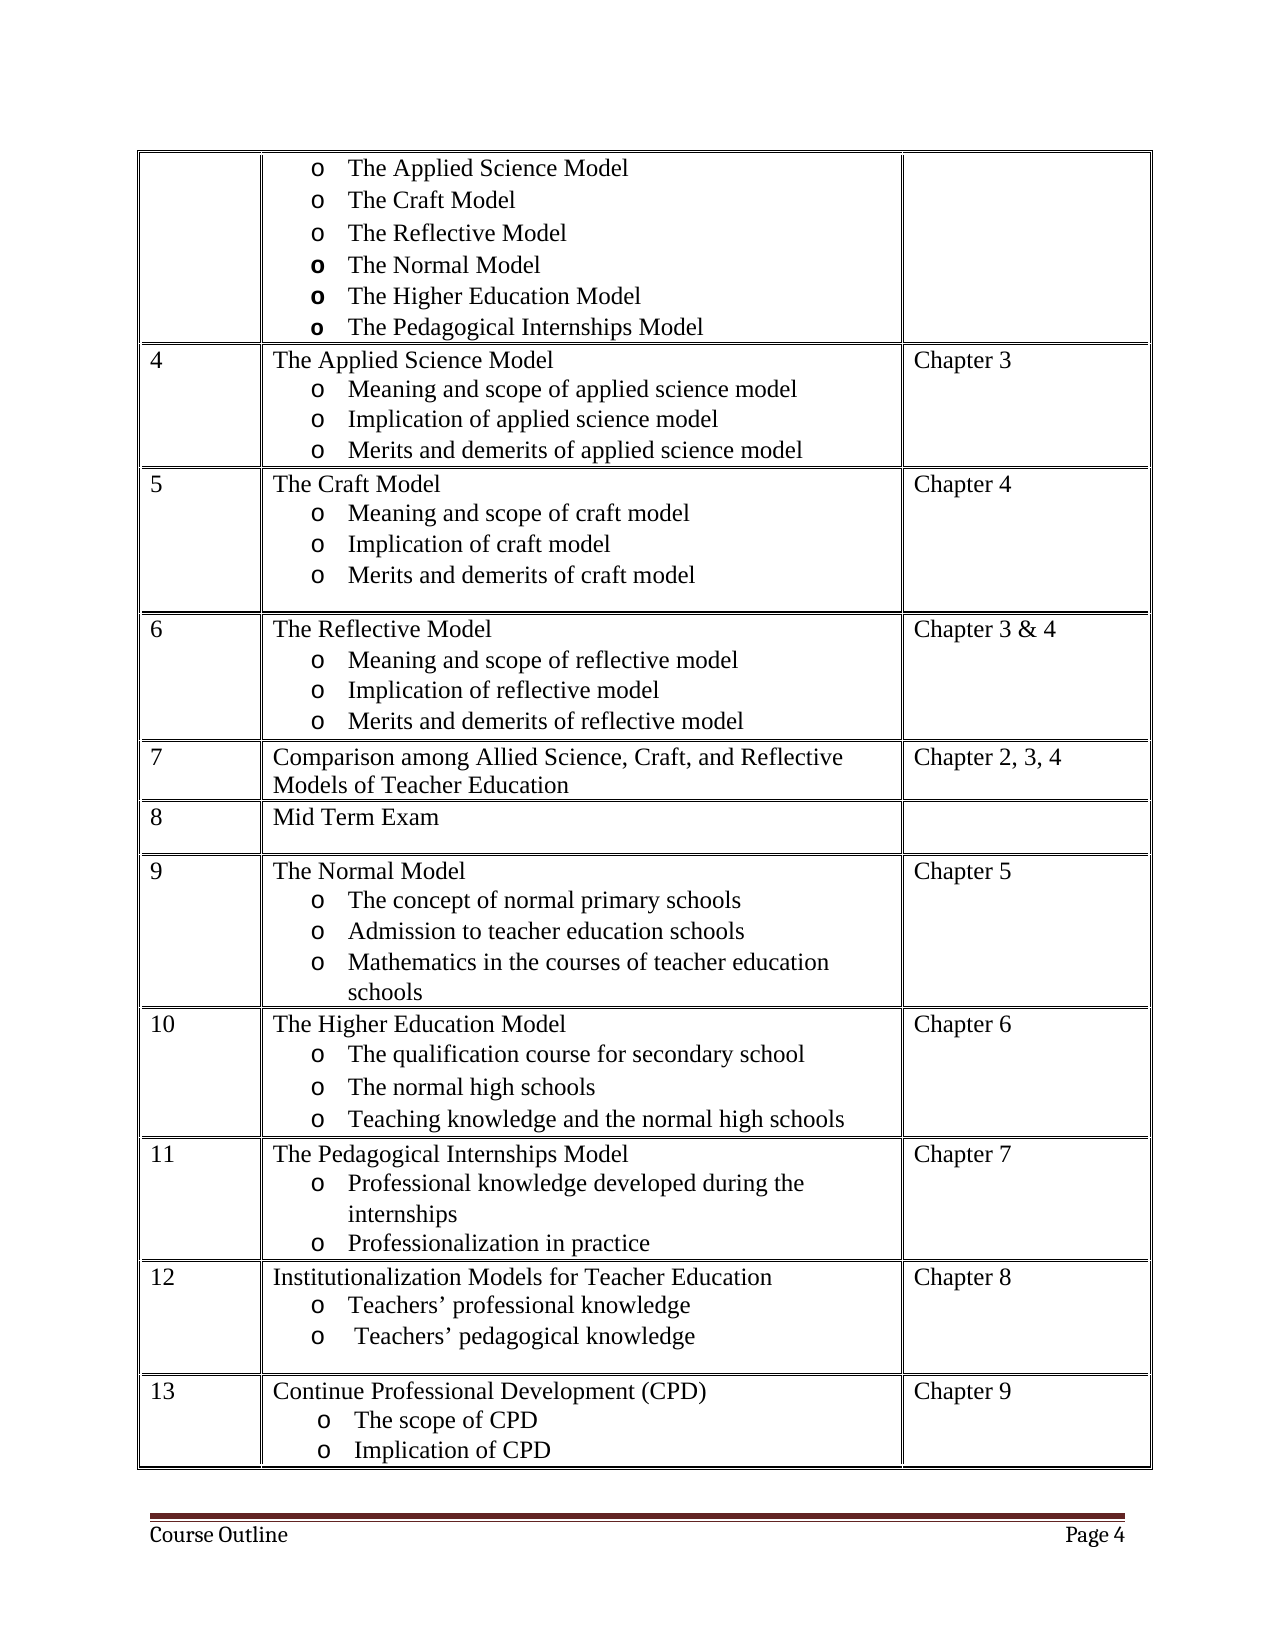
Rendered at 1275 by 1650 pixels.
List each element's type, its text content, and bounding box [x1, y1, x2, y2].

table_cell Comparison among Allied Science, Craft, and Reflective Models of Teacher Education [263, 742, 901, 799]
table_cell The Craft Model Meaning and scope of craft model Implication of craft model Merits and demerits of craft model [263, 469, 901, 611]
table_cell 7 [140, 739, 260, 799]
table_cell Mid Term Exam [263, 802, 901, 853]
table_cell Chapter 7 [902, 1136, 1151, 1258]
table_cell Chapter 8 [904, 1259, 1150, 1373]
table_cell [261, 153, 902, 342]
table_cell The Pedagogical Internships Model Professional knowledge developed during the internships Professionalization in practice [263, 1139, 901, 1258]
table_cell Chapter 2 [902, 153, 1150, 342]
table_cell 4 [140, 342, 260, 466]
table_cell [902, 799, 1151, 853]
table_cell Institutionalization Models for Teacher Education Teachers’ professional knowledge Teachers’ pedagogical knowledge [263, 1262, 901, 1373]
table_cell Chapter 3 & 4 [904, 611, 1150, 738]
table_cell 8 [139, 799, 261, 853]
table_cell The Reflective Model Meaning and scope of reflective model Implication of reflective model Merits and demerits of reflective model [263, 615, 901, 738]
table_cell 12 [140, 1259, 260, 1373]
table_cell 10 [139, 1006, 261, 1136]
table_cell The Normal Model The concept of normal primary schools Admission to teacher education schools Mathematics in the courses of teacher education schools [263, 856, 901, 1006]
table_cell Chapter 6 [902, 1006, 1151, 1136]
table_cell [261, 1376, 902, 1466]
table_cell Chapter 4 [902, 466, 1151, 611]
table_cell 9 [139, 853, 261, 1006]
table_cell Chapter 5 [902, 853, 1151, 1006]
table_cell 11 [139, 1136, 261, 1258]
table_cell The Higher Education Model The qualification course for secondary school The normal high schools Teaching knowledge and the normal high schools [263, 1009, 901, 1136]
table_cell Chapter 9 [902, 1373, 1151, 1466]
table_cell Chapter 2, 3, 4 [904, 739, 1150, 799]
table_cell 6 [140, 611, 260, 738]
table_cell The Applied Science Model Meaning and scope of applied science model Implication of applied science model Merits and demerits of applied science model [263, 345, 901, 466]
table_cell 13 [139, 1373, 261, 1466]
table_cell 5 [139, 466, 261, 611]
table_cell Chapter 3 [904, 342, 1150, 466]
table_cell 3 [140, 153, 261, 342]
